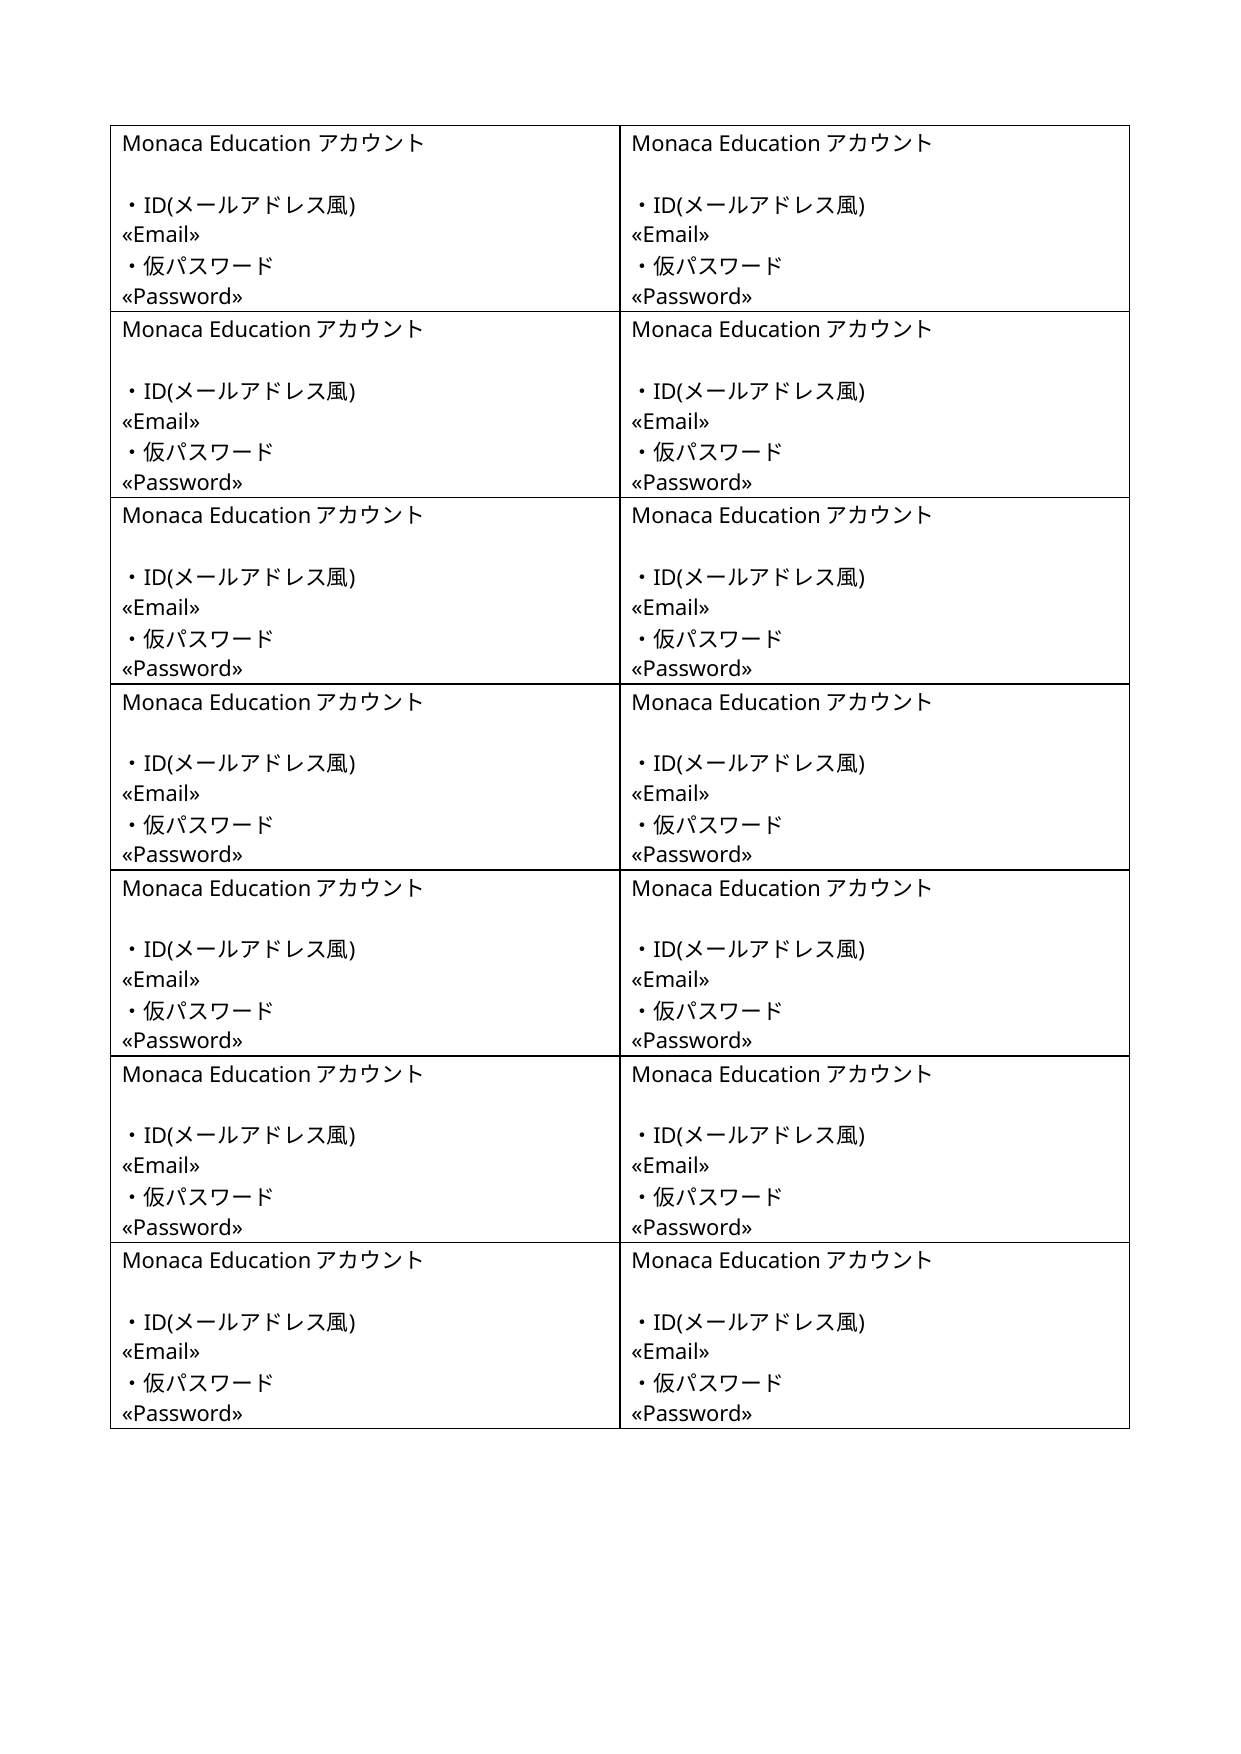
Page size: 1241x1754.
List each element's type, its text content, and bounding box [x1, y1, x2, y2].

table_cell «Next Record»Monaca Educationアカウント ・ID(メールアドレス風) «Email» ・仮パスワード «Password» [111, 871, 619, 1055]
table_cell «Next Record»Monaca Educationアカウント ・ID(メールアドレス風) «Email» ・仮パスワード «Password» [111, 685, 619, 869]
table_header «Next Record»Monaca Educationアカウント ・ID(メールアドレス風) «Email» ・仮パスワード «Password» [621, 126, 1129, 311]
table_cell «Next Record»Monaca Educationアカウント ・ID(メールアドレス風) «Email» ・仮パスワード «Password» [621, 871, 1129, 1055]
table_cell «Next Record»Monaca Educationアカウント ・ID(メールアドレス風) «Email» ・仮パスワード «Password» [621, 1243, 1129, 1428]
table_cell «Next Record»Monaca Educationアカウント ・ID(メールアドレス風) «Email» ・仮パスワード «Password» [111, 312, 619, 497]
table_cell «Next Record»Monaca Educationアカウント ・ID(メールアドレス風) «Email» ・仮パスワード «Password» [621, 312, 1129, 497]
table_cell «Next Record»Monaca Educationアカウント ・ID(メールアドレス風) «Email» ・仮パスワード «Password» [621, 498, 1129, 683]
table_cell «Next Record»Monaca Educationアカウント ・ID(メールアドレス風) «Email» ・仮パスワード «Password» [621, 685, 1129, 869]
table_cell «Next Record»Monaca Educationアカウント ・ID(メールアドレス風) «Email» ・仮パスワード «Password» [111, 498, 619, 683]
table_cell «Next Record»Monaca Educationアカウント ・ID(メールアドレス風) «Email» ・仮パスワード «Password» [111, 1057, 619, 1241]
table_header Monaca Education アカウント ・ID(メールアドレス風) «Email» ・仮パスワード «Password» [111, 126, 619, 311]
table_cell «Next Record»Monaca Educationアカウント ・ID(メールアドレス風) «Email» ・仮パスワード «Password» [111, 1243, 619, 1428]
table_cell «Next Record»Monaca Educationアカウント ・ID(メールアドレス風) «Email» ・仮パスワード «Password» [621, 1057, 1129, 1241]
